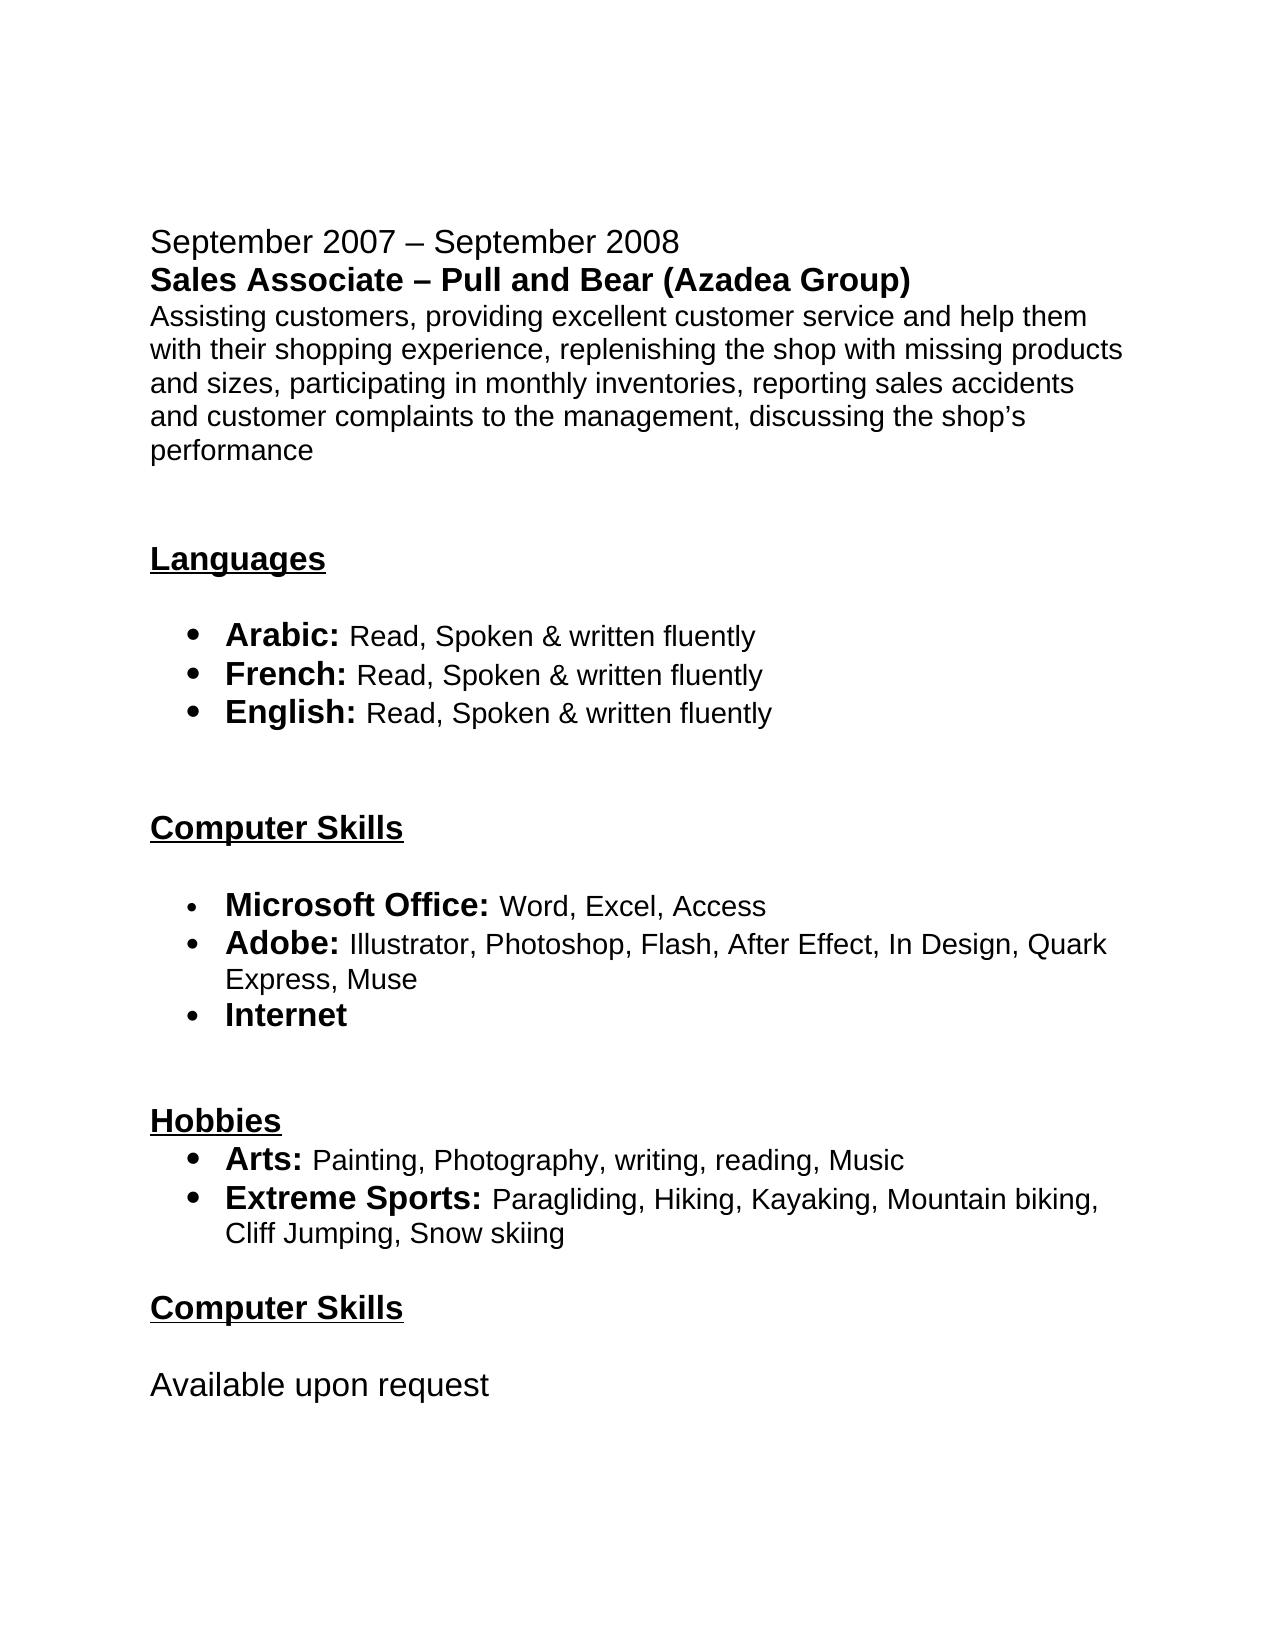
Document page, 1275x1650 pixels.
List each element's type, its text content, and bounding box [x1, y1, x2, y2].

text Hobbies [150, 1101, 1125, 1139]
text Sales Associate – Pull and Bear (Azadea Group) [150, 260, 1125, 299]
list English: Read, Spoken & written fluently [187, 692, 1125, 731]
list Arabic: Read, Spoken & written fluently [187, 615, 1125, 654]
list Extreme Sports: Paragliding, Hiking, Kayaking, Mountain biking, Cliff Jumping, Snow skiing [187, 1178, 1125, 1250]
text Assisting customers, providing excellent customer service and help them with their shopping experience, replenishing the shop with missing products and sizes, participating in monthly inventories, reporting sales accidents and customer complaints to the management, discussing the shop’s performance [150, 299, 1125, 467]
list Microsoft Office: Word, Excel, Access [187, 885, 1125, 923]
text Computer Skills [150, 1288, 1125, 1327]
list Adobe: Illustrator, Photoshop, Flash, After Effect, In Design, Quark Express, Muse [187, 923, 1125, 995]
list Internet [187, 995, 1125, 1034]
text September 2007 – September 2008 [150, 222, 1125, 260]
list French: Read, Spoken & written fluently [187, 654, 1125, 692]
text Available upon request [150, 1365, 1125, 1403]
text Computer Skills [150, 808, 1125, 846]
list Arts: Painting, Photography, writing, reading, Music [187, 1139, 1125, 1178]
text Languages [150, 538, 1125, 577]
